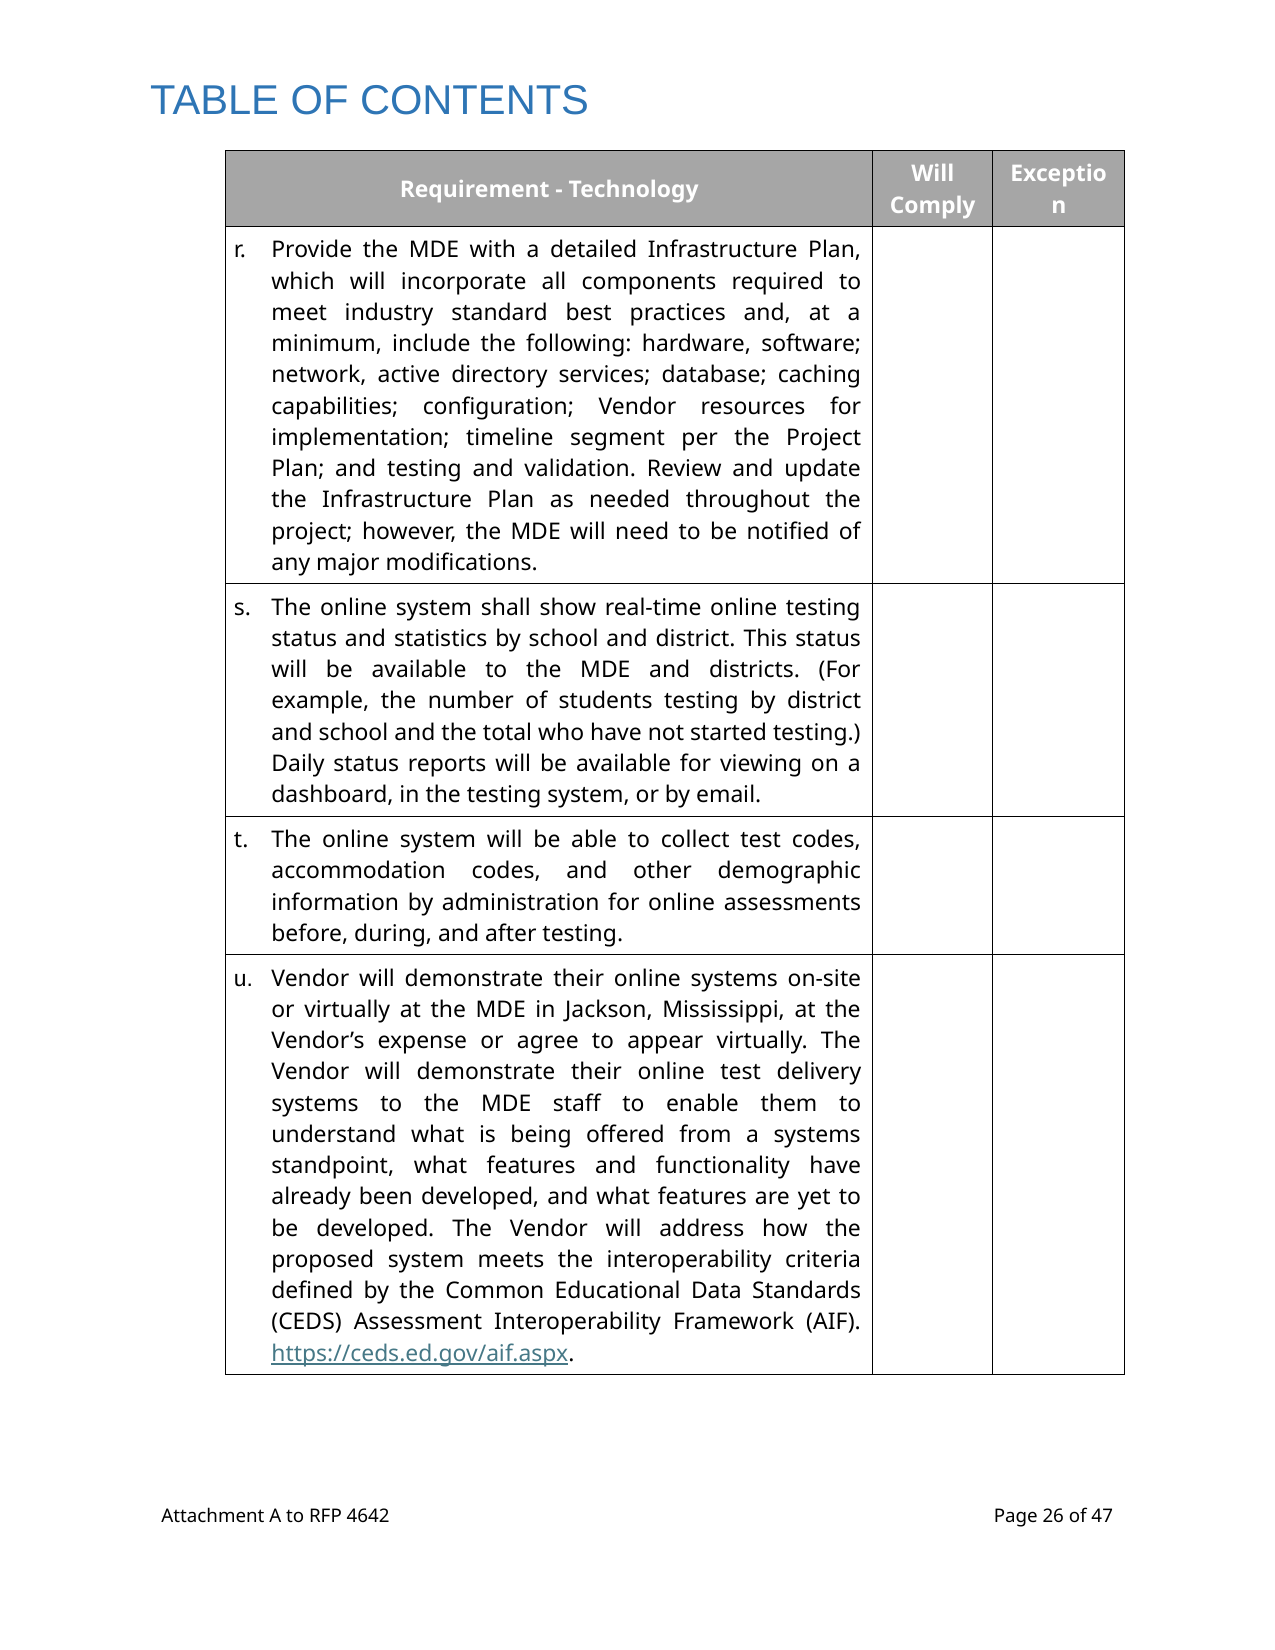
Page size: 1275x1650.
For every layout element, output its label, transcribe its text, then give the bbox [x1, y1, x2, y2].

table_header Will Comply [873, 151, 992, 226]
table_cell [873, 955, 992, 1374]
table_cell [993, 955, 1124, 1374]
table_cell [993, 584, 1124, 816]
table_cell [993, 817, 1124, 954]
table_cell [873, 227, 992, 583]
table_cell [873, 584, 992, 816]
table_header Requirement - Technology [226, 151, 872, 226]
table_cell Vendor will demonstrate their online systems on-site or virtually at the MDE in Jackson, Mississippi, at the Vendor’s expense or agree to appear virtually. The Vendor will demonstrate their online test delivery systems to the MDE staff to enable them to understand what is being offered from a systems standpoint, what features and functionality have already been developed, and what features are yet to be developed. The Vendor will address how the proposed system meets the interoperability criteria defined by the Common Educational Data Standards (CEDS) Assessment Interoperability Framework (AIF). https://ceds.ed.gov/aif.aspx. [226, 955, 872, 1374]
table_header Exception [993, 151, 1124, 226]
table_cell The online system shall show real-time online testing status and statistics by school and district. This status will be available to the MDE and districts. (For example, the number of students testing by district and school and the total who have not started testing.) Daily status reports will be available for viewing on a dashboard, in the testing system, or by email. [226, 584, 872, 816]
table_cell The online system will be able to collect test codes, accommodation codes, and other demographic information by administration for online assessments before, during, and after testing. [226, 817, 872, 954]
table_cell [993, 227, 1124, 583]
table_cell [873, 817, 992, 954]
table_cell Provide the MDE with a detailed Infrastructure Plan, which will incorporate all components required to meet industry standard best practices and, at a minimum, include the following: hardware, software; network, active directory services; database; caching capabilities; configuration; Vendor resources for implementation; timeline segment per the Project Plan; and testing and validation. Review and update the Infrastructure Plan as needed throughout the project; however, the MDE will need to be notified of any major modifications. [226, 227, 872, 583]
